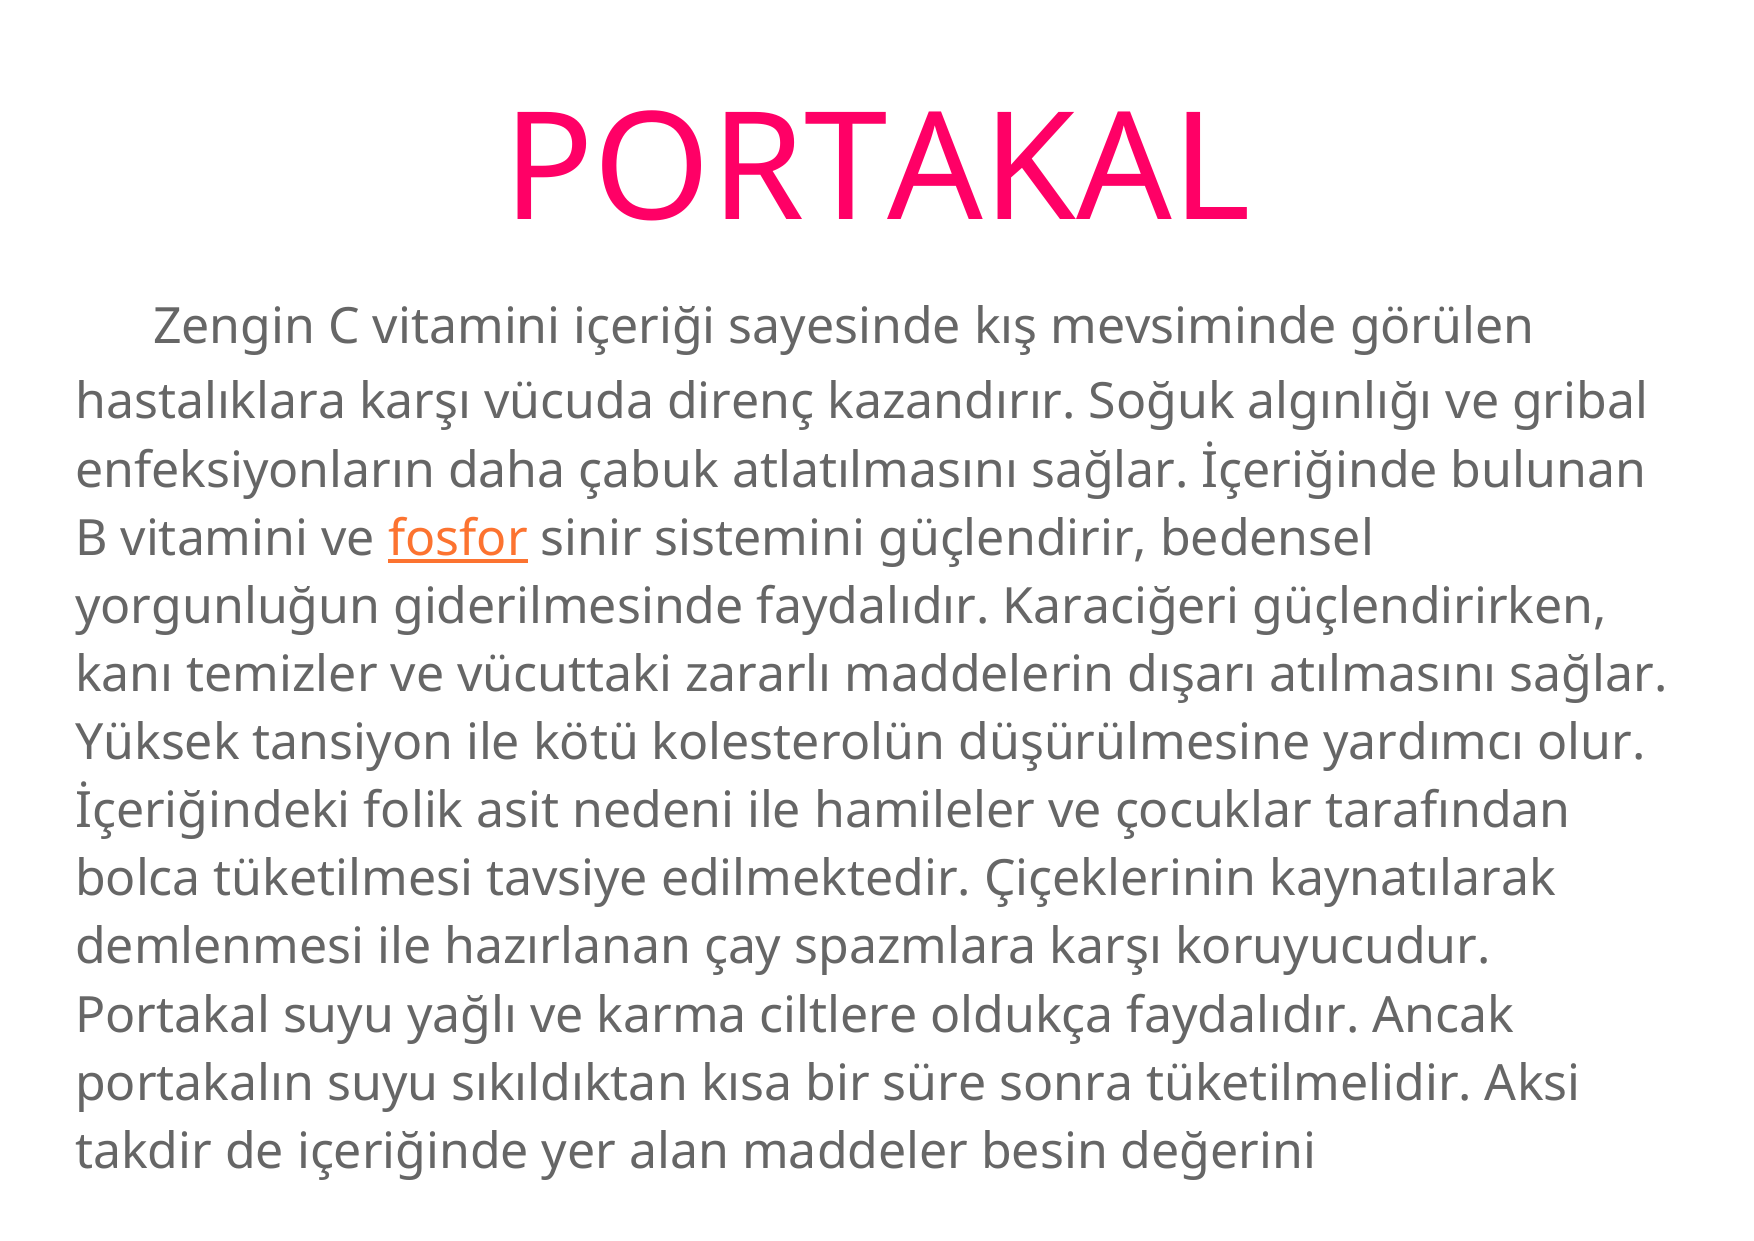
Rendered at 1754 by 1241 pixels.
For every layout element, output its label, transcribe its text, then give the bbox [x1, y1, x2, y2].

text PORTAKAL [75, 59, 1679, 263]
